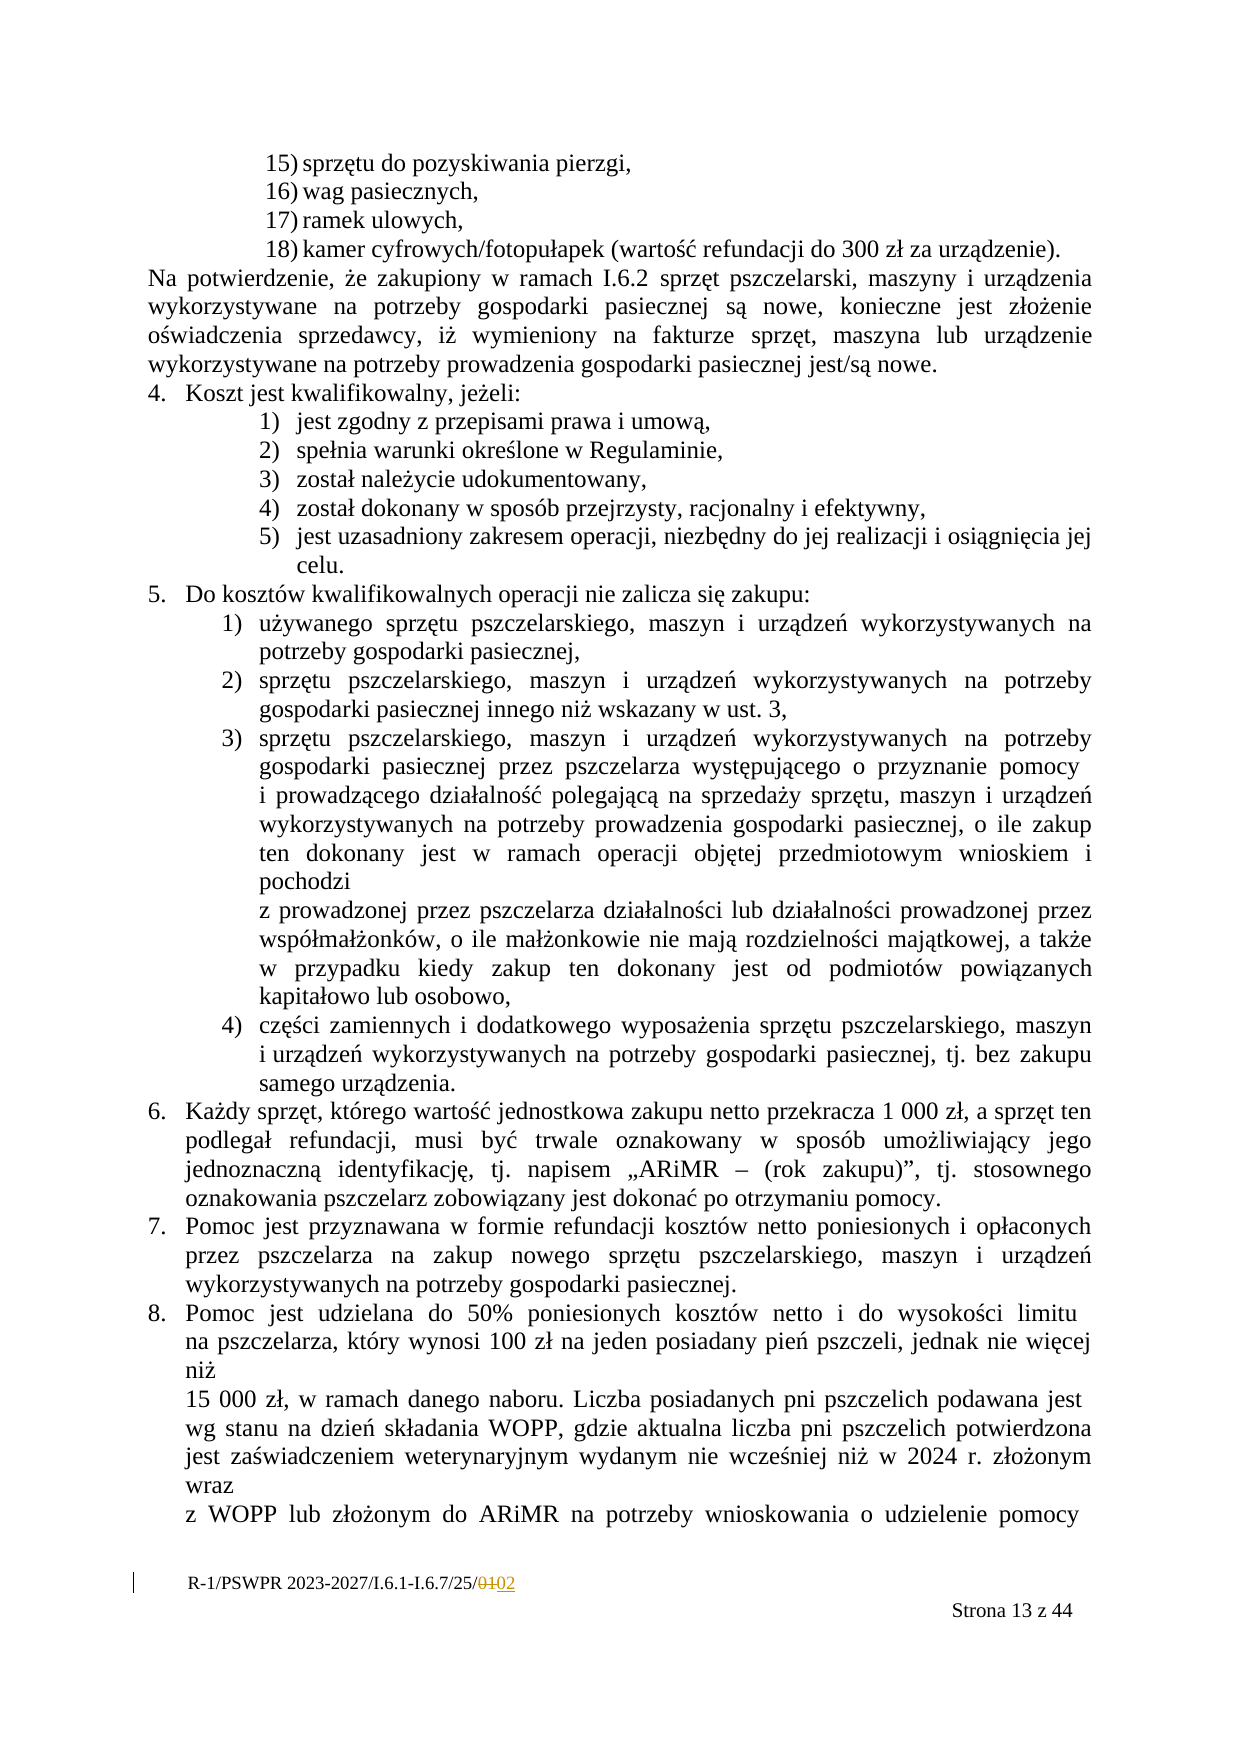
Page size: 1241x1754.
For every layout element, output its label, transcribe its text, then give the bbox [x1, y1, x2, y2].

list sprzętu do pozyskiwania pierzgi, [265, 148, 1092, 176]
list Pomoc jest przyznawana w formie refundacji kosztów netto poniesionych i opłaconych przez pszczelarza na zakup nowego sprzętu pszczelarskiego, maszyn i urządzeń wykorzystywanych na potrzeby gospodarki pasiecznej. [148, 1211, 1092, 1298]
list jest uzasadniony zakresem operacji, niezbędny do jej realizacji i osiągnięcia jej celu. [259, 521, 1092, 579]
list używanego sprzętu pszczelarskiego, maszyn i urządzeń wykorzystywanych na potrzeby gospodarki pasiecznej, [221, 608, 1092, 665]
list Do kosztów kwalifikowalnych operacji nie zalicza się zakupu: [148, 579, 1092, 608]
list wag pasiecznych, [265, 176, 1092, 205]
list Każdy sprzęt, którego wartość jednostkowa zakupu netto przekracza 1 000 zł, a sprzęt ten podlegał refundacji, musi być trwale oznakowany w sposób umożliwiający jego jednoznaczną identyfikację, tj. napisem „ARiMR – (rok zakupu)”, tj. stosownego oznakowania pszczelarz zobowiązany jest dokonać po otrzymaniu pomocy. [148, 1096, 1092, 1211]
list został należycie udokumentowany, [259, 464, 1092, 493]
list sprzętu pszczelarskiego, maszyn i urządzeń wykorzystywanych na potrzeby gospodarki pasiecznej przez pszczelarza występującego o przyznanie pomocy i prowadzącego działalność polegającą na sprzedaży sprzętu, maszyn i urządzeń wykorzystywanych na potrzeby prowadzenia gospodarki pasiecznej, o ile zakup ten dokonany jest w ramach operacji objętej przedmiotowym wnioskiem i pochodzi z prowadzonej przez pszczelarza działalności lub działalności prowadzonej przez współmałżonków, o ile małżonkowie nie mają rozdzielności majątkowej, a także w przypadku kiedy zakup ten dokonany jest od podmiotów powiązanych kapitałowo lub osobowo, [221, 723, 1092, 1010]
list części zamiennych i dodatkowego wyposażenia sprzętu pszczelarskiego, maszyn i urządzeń wykorzystywanych na potrzeby gospodarki pasiecznej, tj. bez zakupu samego urządzenia. [221, 1010, 1092, 1096]
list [148, 1298, 1092, 1528]
list jest zgodny z przepisami prawa i umową, [259, 406, 1092, 435]
list sprzętu pszczelarskiego, maszyn i urządzeń wykorzystywanych na potrzeby gospodarki pasiecznej innego niż wskazany w ust. 3, [221, 665, 1092, 723]
list kamer cyfrowych/fotopułapek (wartość refundacji do 300 zł za urządzenie). [265, 234, 1092, 263]
list Koszt jest kwalifikowalny, jeżeli: [148, 378, 1092, 406]
list spełnia warunki określone w Regulaminie, [259, 435, 1092, 464]
text Na potwierdzenie, że zakupiony w ramach I.6.2 sprzęt pszczelarski, maszyny i urządzenia wykorzystywane na potrzeby gospodarki pasiecznej są nowe, konieczne jest złożenie oświadczenia sprzedawcy, iż wymieniony na fakturze sprzęt, maszyna lub urządzenie wykorzystywane na potrzeby prowadzenia gospodarki pasiecznej jest/są nowe. [148, 263, 1092, 378]
list ramek ulowych, [265, 205, 1092, 234]
list został dokonany w sposób przejrzysty, racjonalny i efektywny, [259, 493, 1092, 521]
